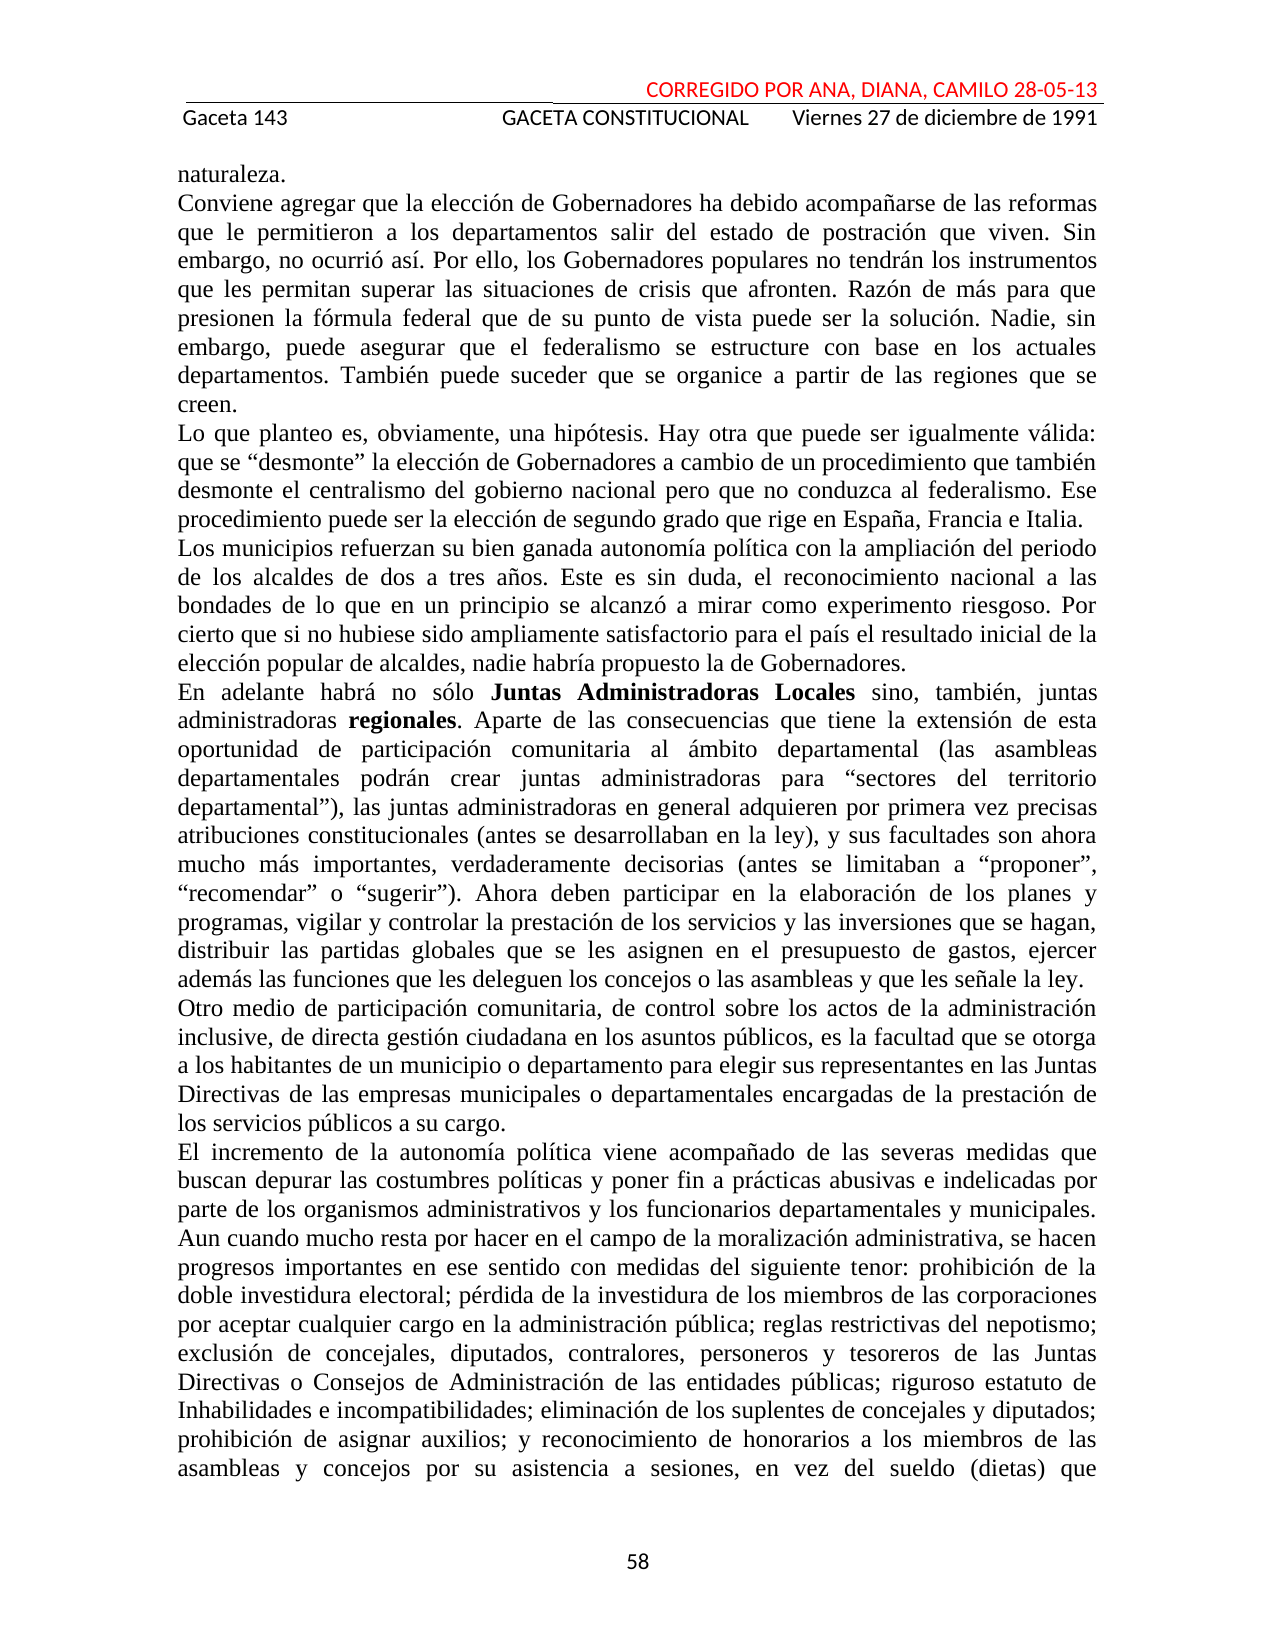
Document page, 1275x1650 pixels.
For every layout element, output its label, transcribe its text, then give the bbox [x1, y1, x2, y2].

text Los municipios refuerzan su bien ganada autonomía política con la ampliación del periodo de los alcaldes de dos a tres años. Este es sin duda, el reconocimiento nacional a las bondades de lo que en un principio se alcanzó a mirar como experimento riesgoso. Por cierto que si no hubiese sido ampliamente satisfactorio para el país el resultado inicial de la elección popular de alcaldes, nadie habría propuesto la de Gobernadores. [177, 533, 1098, 677]
text Conviene agregar que la elección de Gobernadores ha debido acompañarse de las reformas que le permitieron a los departamentos salir del estado de postración que viven. Sin embargo, no ocurrió así. Por ello, los Gobernadores populares no tendrán los instrumentos que les permitan superar las situaciones de crisis que afronten. Razón de más para que presionen la fórmula federal que de su punto de vista puede ser la solución. Nadie, sin embargo, puede asegurar que el federalismo se estructure con base en los actuales departamentos. También puede suceder que se organice a partir de las regiones que se creen. [177, 188, 1098, 418]
text Lo que planteo es, obviamente, una hipótesis. Hay otra que puede ser igualmente válida: que se “desmonte” la elección de Gobernadores a cambio de un procedimiento que también desmonte el centralismo del gobierno nacional pero que no conduzca al federalismo. Ese procedimiento puede ser la elección de segundo grado que rige en España, Francia e Italia. [177, 418, 1098, 533]
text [177, 1137, 1098, 1482]
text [177, 159, 1098, 188]
text Otro medio de participación comunitaria, de control sobre los actos de la administración inclusive, de directa gestión ciudadana en los asuntos públicos, es la facultad que se otorga a los habitantes de un municipio o departamento para elegir sus representantes en las Juntas Directivas de las empresas municipales o departamentales encargadas de la prestación de los servicios públicos a su cargo. [177, 993, 1098, 1137]
text En adelante habrá no sólo Juntas Administradoras Locales sino, también, juntas administradoras regionales. Aparte de las consecuencias que tiene la extensión de esta oportunidad de participación comunitaria al ámbito departamental (las asambleas departamentales podrán crear juntas administradoras para “sectores del territorio departamental”), las juntas administradoras en general adquieren por primera vez precisas atribuciones constitucionales (antes se desarrollaban en la ley), y sus facultades son ahora mucho más importantes, verdaderamente decisorias (antes se limitaban a “proponer”, “recomendar” o “sugerir”). Ahora deben participar en la elaboración de los planes y programas, vigilar y controlar la prestación de los servicios y las inversiones que se hagan, distribuir las partidas globales que se les asignen en el presupuesto de gastos, ejercer además las funciones que les deleguen los concejos o las asambleas y que les señale la ley. [177, 677, 1098, 993]
